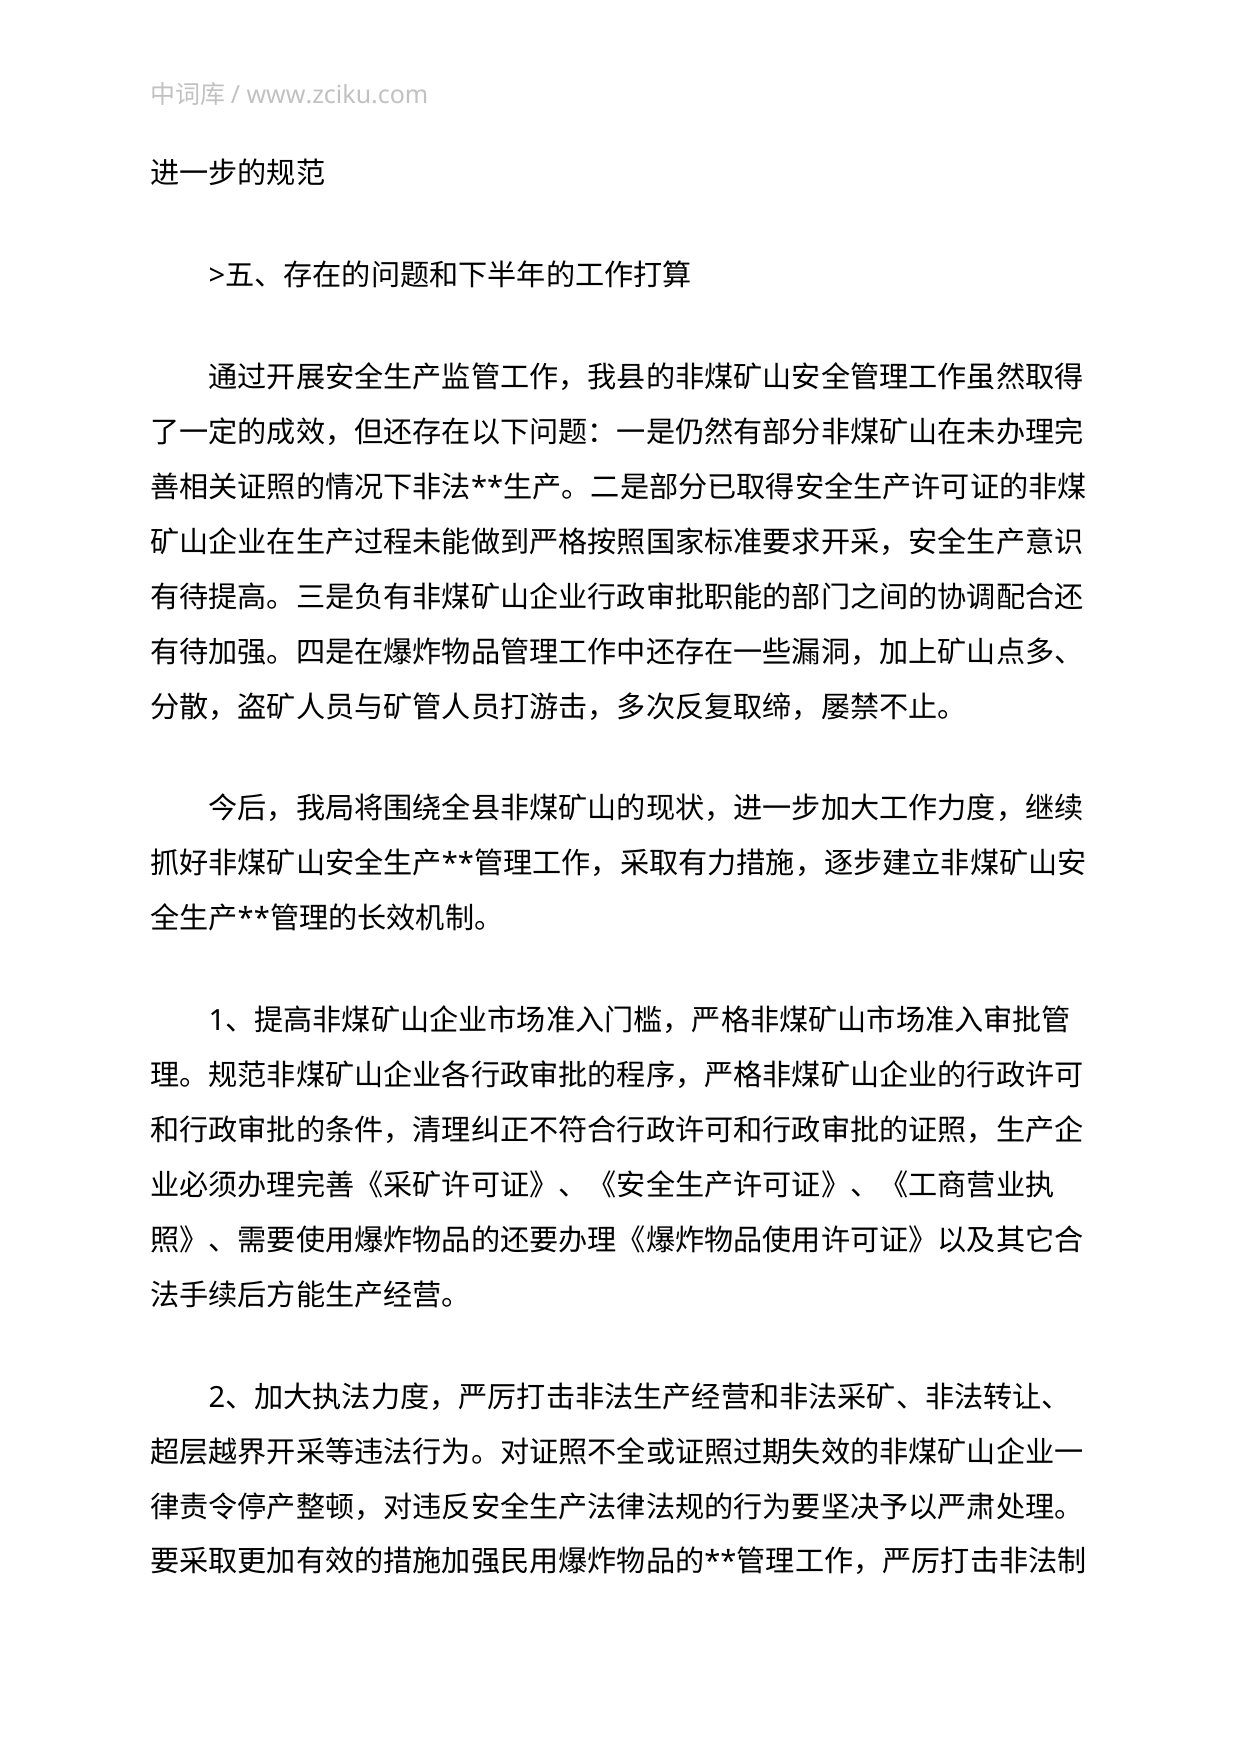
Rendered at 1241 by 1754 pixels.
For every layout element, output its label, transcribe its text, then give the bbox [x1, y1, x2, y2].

text 通过开展安全生产监管工作，我县的非煤矿山安全管理工作虽然取得了一定的成效，但还存在以下问题：一是仍然有部分非煤矿山在未办理完善相关证照的情况下非法**生产。二是部分已取得安全生产许可证的非煤矿山企业在生产过程未能做到严格按照国家标准要求开采，安全生产意识有待提高。三是负有非煤矿山企业行政审批职能的部门之间的协调配合还有待加强。四是在爆炸物品管理工作中还存在一些漏洞，加上矿山点多、分散，盗矿人员与矿管人员打游击，多次反复取缔，屡禁不止。 [150, 354, 1090, 726]
text 1、提高非煤矿山企业市场准入门槛，严格非煤矿山市场准入审批管理。规范非煤矿山企业各行政审批的程序，严格非煤矿山企业的行政许可和行政审批的条件，清理纠正不符合行政许可和行政审批的证照，生产企业必须办理完善《采矿许可证》、《安全生产许可证》、《工商营业执照》、需要使用爆炸物品的还要办理《爆炸物品使用许可证》以及其它合法手续后方能生产经营。 [150, 997, 1090, 1314]
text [150, 1373, 1090, 1580]
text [150, 150, 1090, 192]
text >五、存在的问题和下半年的工作打算 [150, 252, 1090, 294]
text 今后，我局将围绕全县非煤矿山的现状，进一步加大工作力度，继续抓好非煤矿山安全生产**管理工作，采取有力措施，逐步建立非煤矿山安全生产**管理的长效机制。 [150, 785, 1090, 937]
